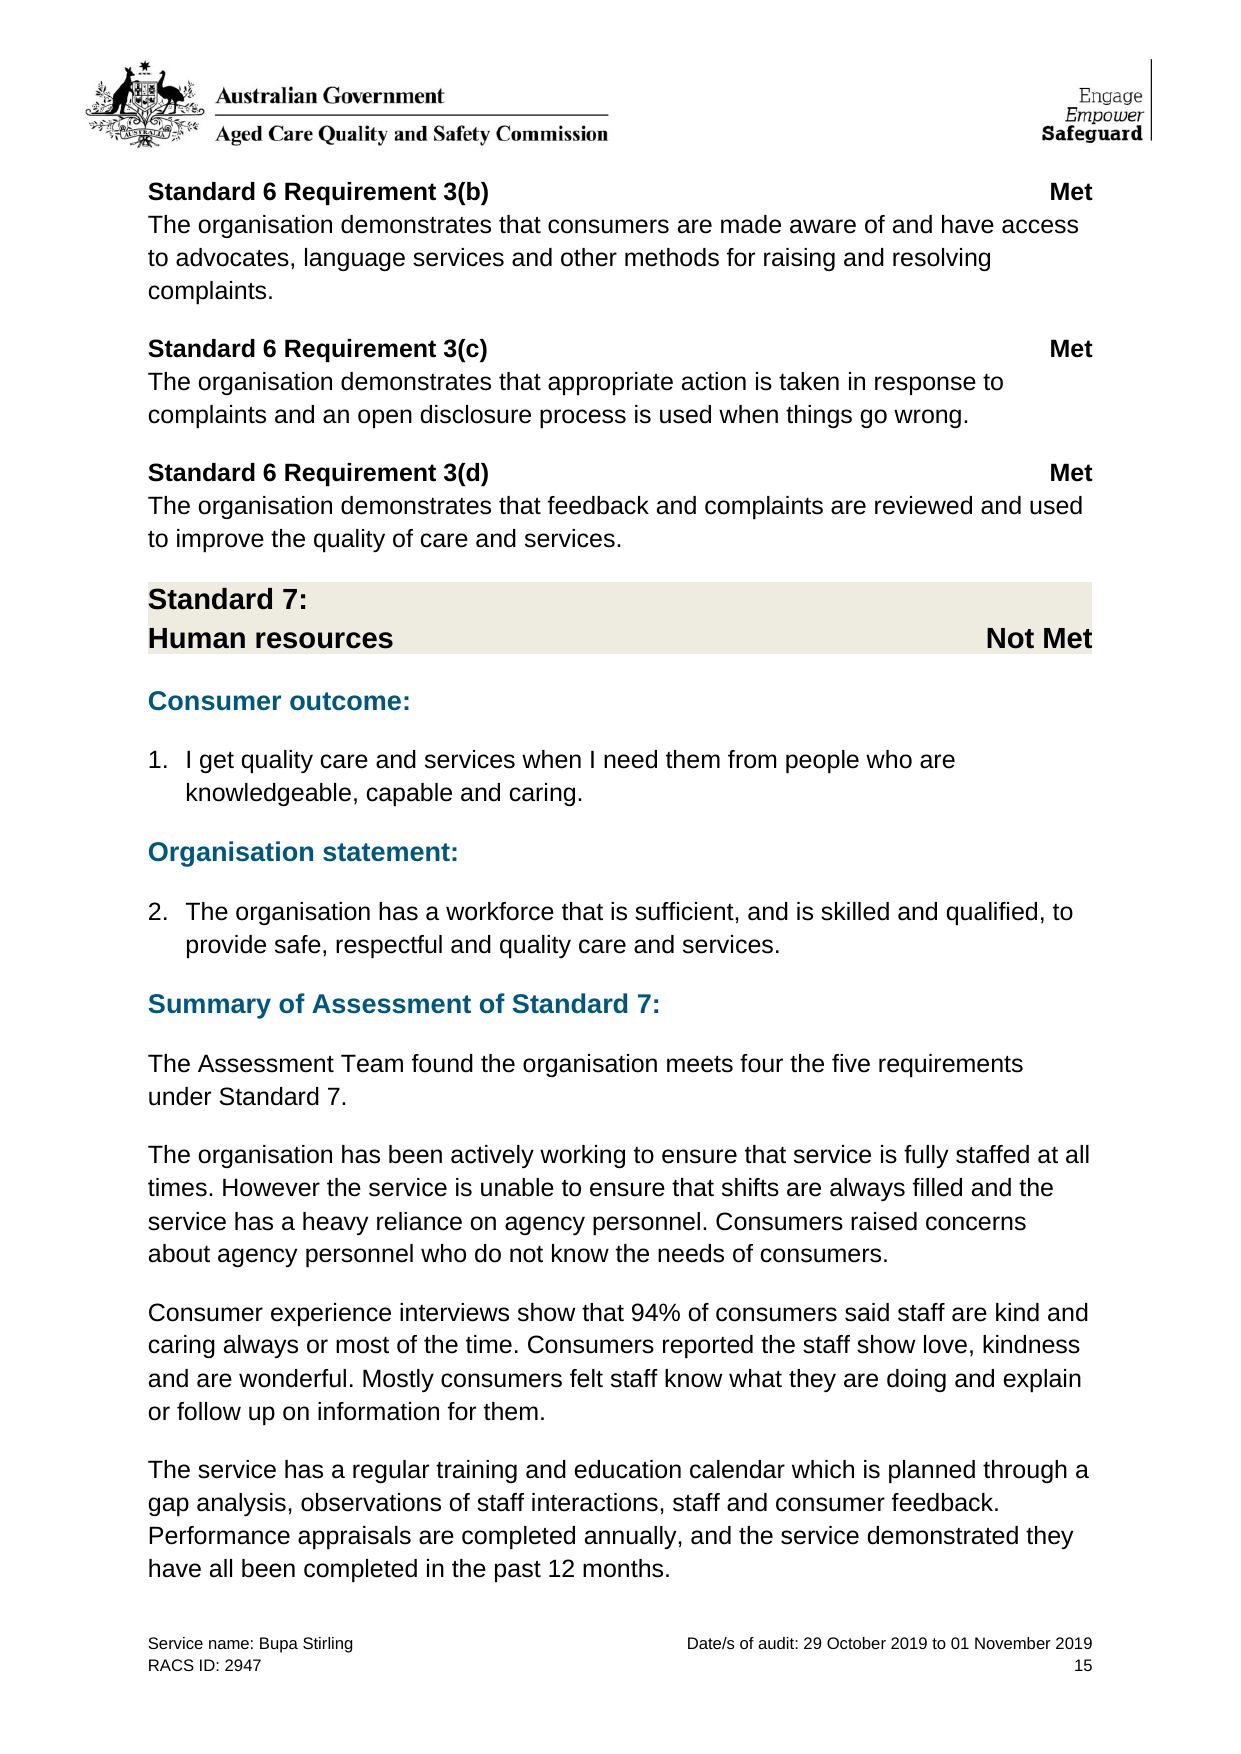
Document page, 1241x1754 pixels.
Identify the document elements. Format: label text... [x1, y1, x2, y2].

subtitle Standard 6 Requirement 3(b) Met [148, 177, 1092, 206]
subtitle Consumer outcome: [148, 684, 1092, 716]
subtitle Standard 6 Requirement 3(c) Met [148, 334, 1092, 363]
text The organisation demonstrates that appropriate action is taken in response to complaints and an open disclosure process is used when things go wrong. [148, 367, 1092, 429]
subtitle Standard 6 Requirement 3(d) Met [148, 458, 1092, 487]
subtitle Summary of Assessment of Standard 7: [148, 988, 1092, 1020]
list The organisation has a workforce that is sufficient, and is skilled and qualified, to provide safe, respectful and quality care and services. [148, 897, 1092, 959]
text Consumer experience interviews show that 94% of consumers said staff are kind and caring always or most of the time. Consumers reported the staff show love, kindness and are wonderful. Mostly consumers felt staff know what they are doing and explain or follow up on information for them. [148, 1297, 1092, 1425]
text The Assessment Team found the organisation meets four the five requirements under Standard 7. [148, 1049, 1092, 1111]
text The organisation demonstrates that consumers are made aware of and have access to advocates, language services and other methods for raising and resolving complaints. [148, 210, 1092, 305]
picture [0, 0, 1240, 169]
text The service has a regular training and education calendar which is planned through a gap analysis, observations of staff interactions, staff and consumer feedback. Performance appraisals are completed annually, and the service demonstrated they have all been completed in the past 12 months. [148, 1454, 1092, 1582]
list I get quality care and services when I need them from people who are knowledgeable, capable and caring. [148, 745, 1092, 807]
subtitle Organisation statement: [148, 836, 1092, 868]
text The organisation demonstrates that feedback and complaints are reviewed and used to improve the quality of care and services. [148, 491, 1092, 553]
text The organisation has been actively working to ensure that service is fully staffed at all times. However the service is unable to ensure that shifts are always filled and the service has a heavy reliance on agency personnel. Consumers raised concerns about agency personnel who do not know the needs of consumers. [148, 1140, 1092, 1268]
subtitle Standard 7: Human resources Not Met [148, 582, 1092, 654]
